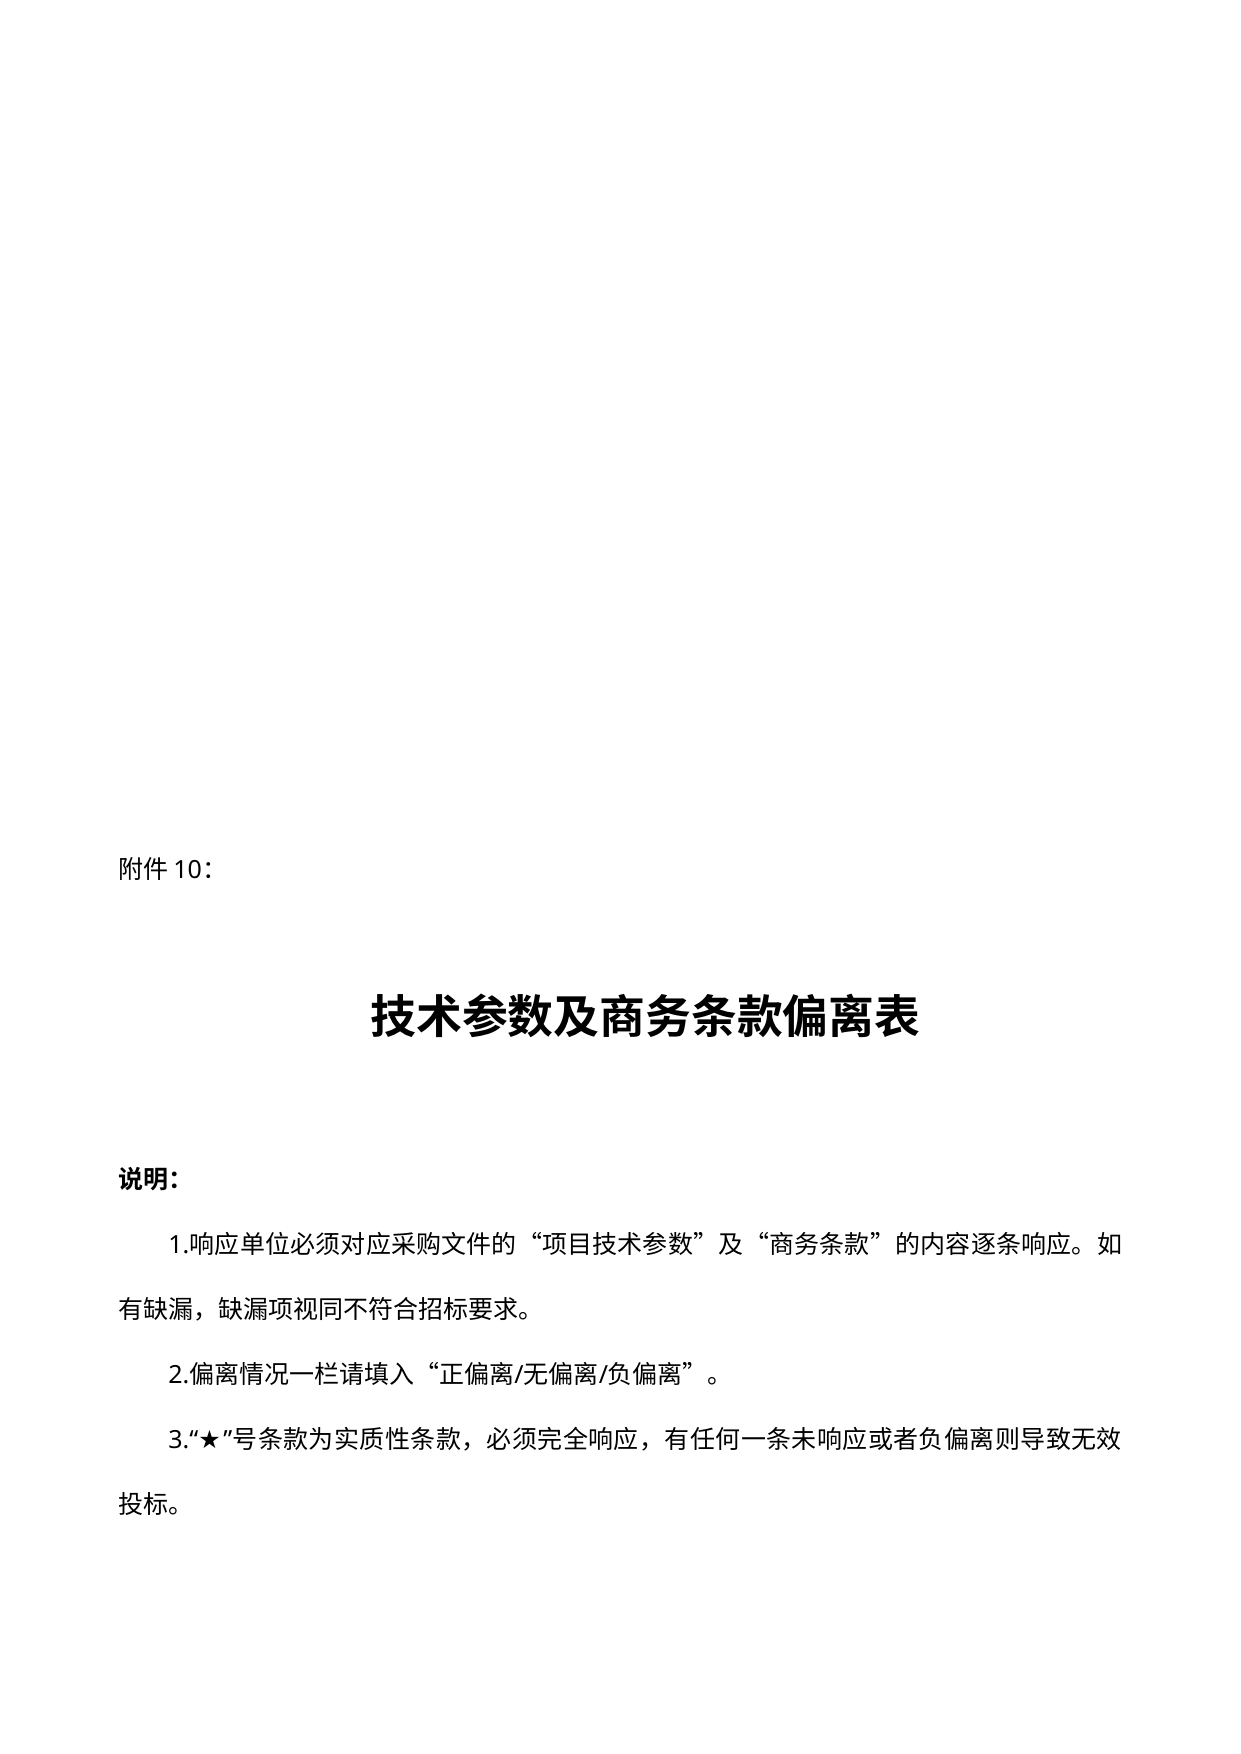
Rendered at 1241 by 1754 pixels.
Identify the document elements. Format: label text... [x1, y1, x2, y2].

text 说明： [118, 1145, 1122, 1210]
list 2.偏离情况一栏请填入“正偏离/无偏离/负偏离”。 [118, 1340, 1122, 1405]
text 1.响应单位必须对应采购文件的“项目技术参数”及“商务条款”的内容逐条响应。如有缺漏，缺漏项视同不符合招标要求。 [118, 1210, 1122, 1340]
list 3.“★”号条款为实质性条款，必须完全响应，有任何一条未响应或者负偏离则导致无效投标。 [118, 1405, 1122, 1535]
text 附件10： [118, 835, 1122, 900]
text 技术参数及商务条款偏离表 [118, 965, 1122, 1063]
